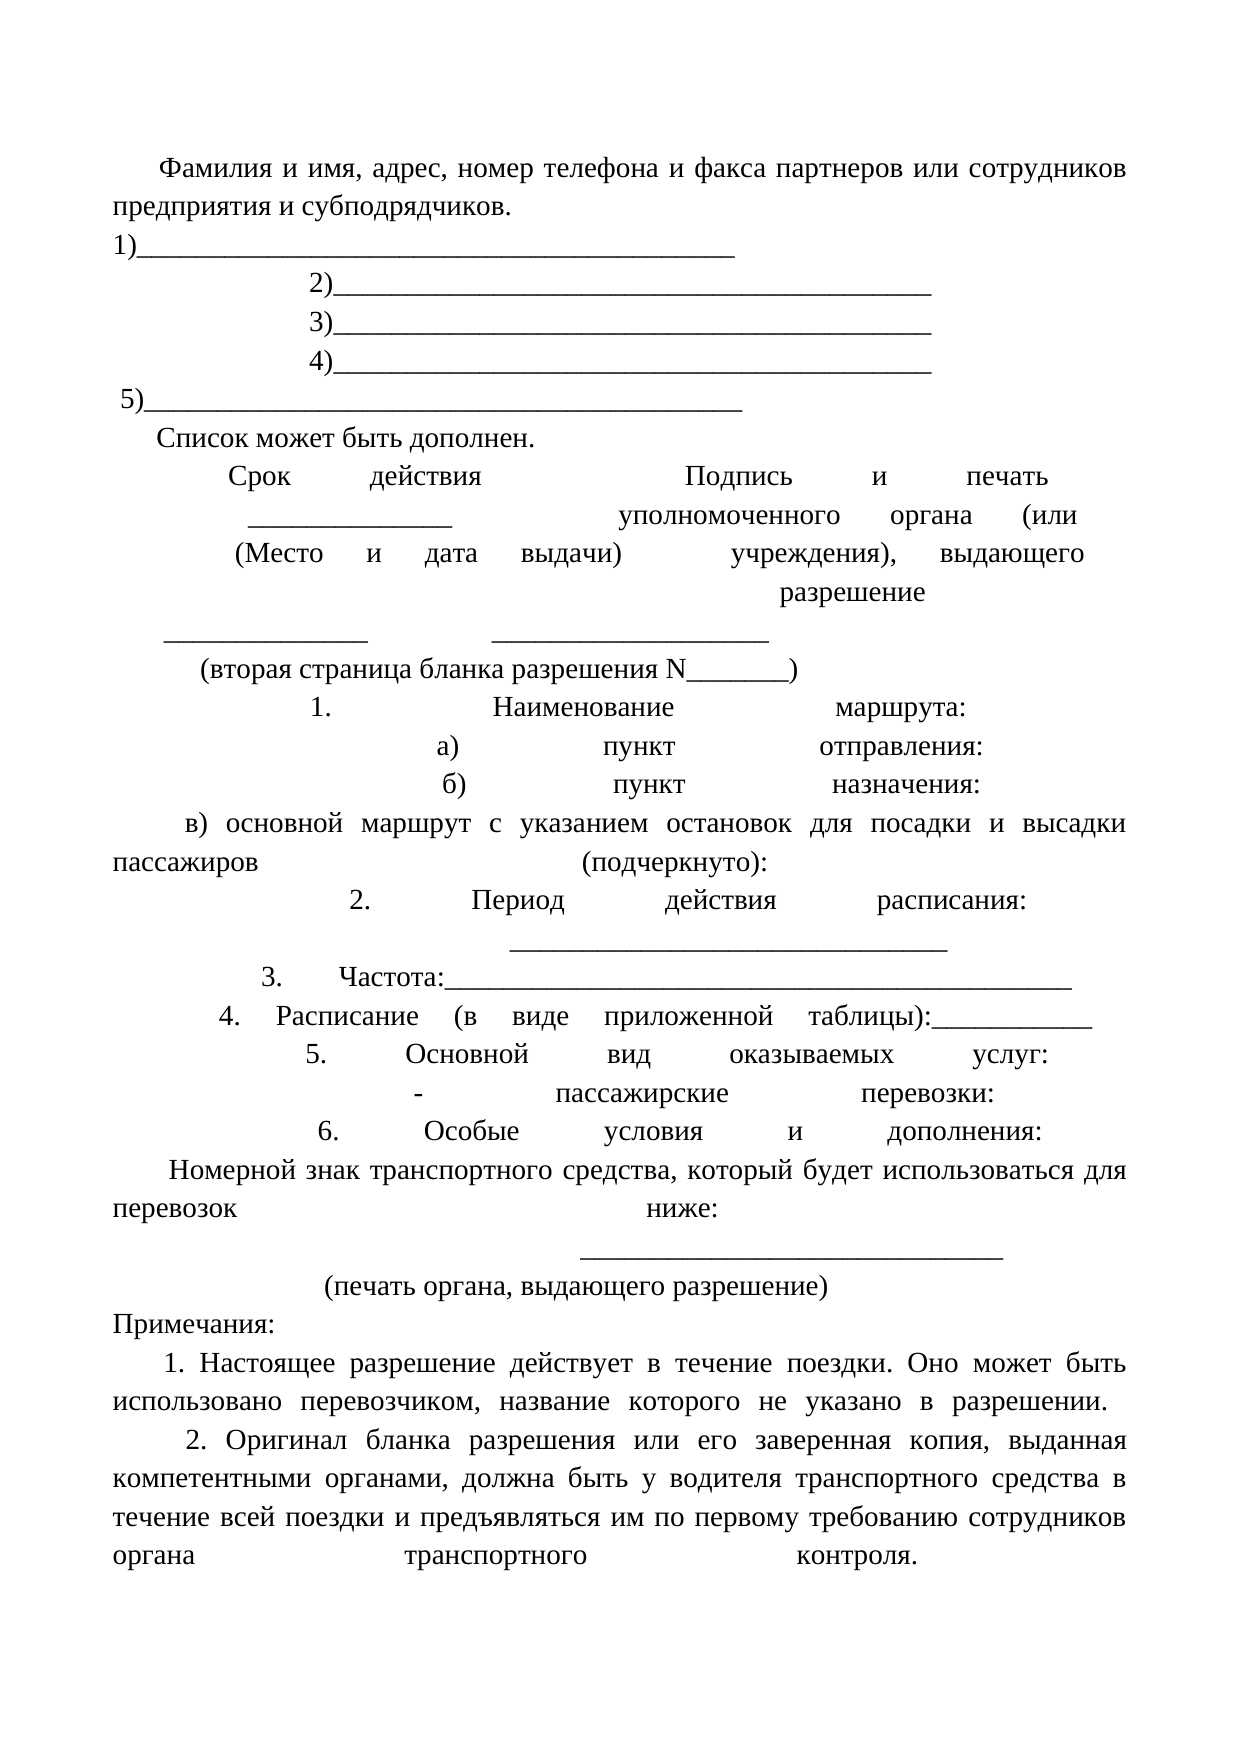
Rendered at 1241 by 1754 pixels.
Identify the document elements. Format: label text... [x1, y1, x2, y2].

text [112, 1345, 1128, 1571]
text Список может быть дополнен. [112, 420, 1128, 453]
text 1)_________________________________________ 2)_________________________________________ 3)_________________________________________ 4)_________________________________________ 5)_________________________________________ [112, 227, 1128, 415]
text (вторая страница бланка разрешения N_______) [112, 651, 1128, 684]
text 1. Наименование маршрута: а) пункт отправления: б) пункт назначения: в) основной маршрут с указанием остановок для посадки и высадки пассажиров (подчеркнуто): 2. Период действия расписания: ______________________________ 3. Частота:___________________________________________ 4. Расписание (в виде приложенной таблицы):___________ 5. Основной вид оказываемых услуг: - пассажирские перевозки: 6. Особые условия и дополнения: Номерной знак транспортного средства, который будет использоваться для перевозок ниже: _____________________________ (печать органа, выдающего разрешение) [112, 689, 1128, 1301]
text Примечания: [112, 1306, 1128, 1340]
text Фамилия и имя, адрес, номер телефона и факса партнеров или сотрудников предприятия и субподрядчиков. [112, 150, 1128, 222]
text Срок действия Подпись и печать ______________ уполномоченного органа (или (Место и дата выдачи) учреждения), выдающего разрешение ______________ ___________________ [112, 458, 1128, 646]
